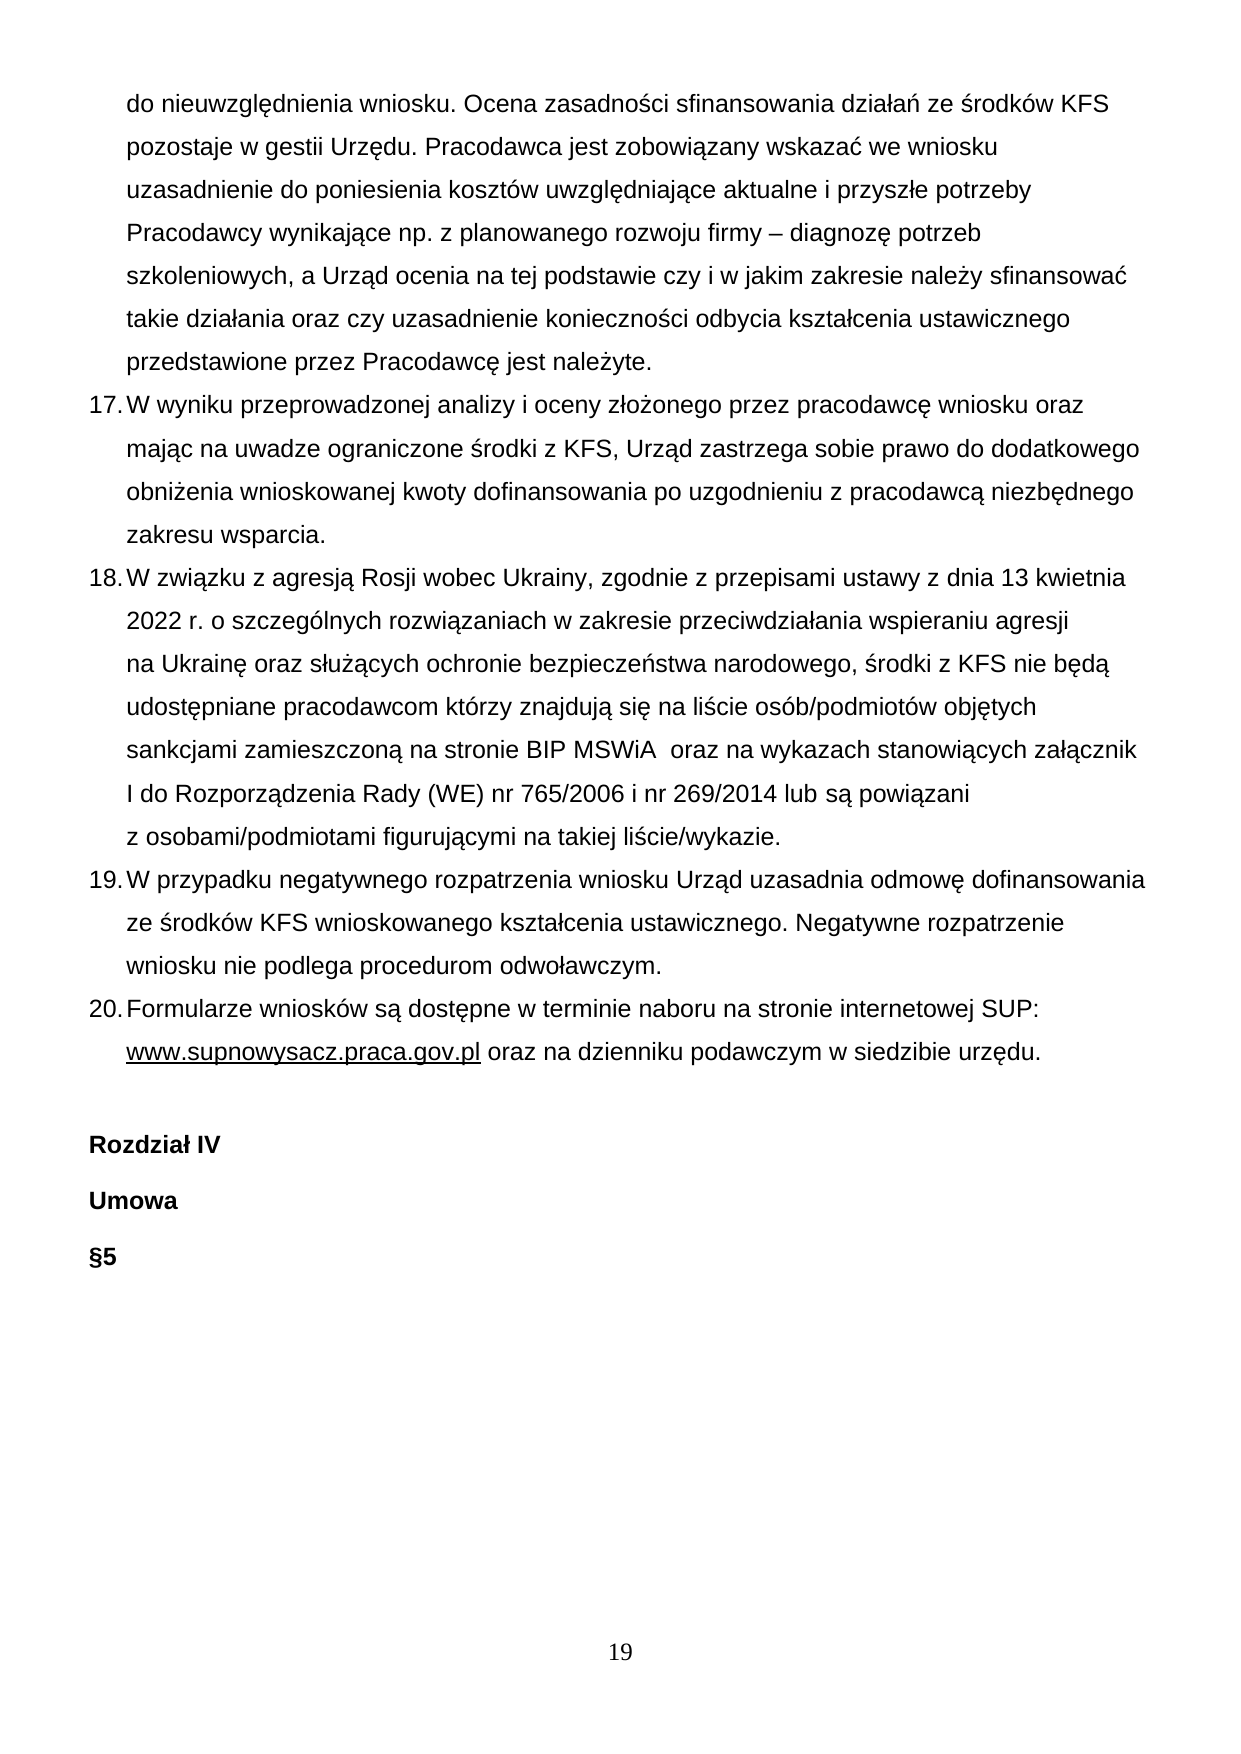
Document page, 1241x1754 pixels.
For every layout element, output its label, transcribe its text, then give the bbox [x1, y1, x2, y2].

text W wyniku przeprowadzonej analizy i oceny złożonego przez pracodawcę wniosku oraz mając na uwadze ograniczone środki z KFS, Urząd zastrzega sobie prawo do dodatkowego obniżenia wnioskowanej kwoty dofinansowania po uzgodnieniu z pracodawcą niezbędnego zakresu wsparcia. [89, 391, 1152, 549]
subtitle Rozdział IV [89, 1131, 1152, 1159]
subtitle Umowa [89, 1186, 1152, 1215]
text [89, 89, 1152, 376]
text W związku z agresją Rosji wobec Ukrainy, zgodnie z przepisami ustawy z dnia 13 kwietnia 2022 r. o szczególnych rozwiązaniach w zakresie przeciwdziałania wspieraniu agresji na Ukrainę oraz służących ochronie bezpieczeństwa narodowego, środki z KFS nie będą udostępniane pracodawcom którzy znajdują się na liście osób/podmiotów objętych sankcjami zamieszczoną na stronie BIP MSWiA oraz na wykazach stanowiących załącznik I do Rozporządzenia Rady (WE) nr 765/2006 i nr 269/2014 lub są powiązani z osobami/podmiotami figurującymi na takiej liście/wykazie. [89, 563, 1152, 851]
text W przypadku negatywnego rozpatrzenia wniosku Urząd uzasadnia odmowę dofinansowania ze środków KFS wnioskowanego kształcenia ustawicznego. Negatywne rozpatrzenie wniosku nie podlega procedurom odwoławczym. [89, 865, 1152, 980]
text §5 [89, 1242, 1152, 1271]
text Formularze wniosków są dostępne w terminie naboru na stronie internetowej SUP: www.supnowysacz.praca.gov.pl oraz na dzienniku podawczym w siedzibie urzędu. [89, 994, 1152, 1066]
